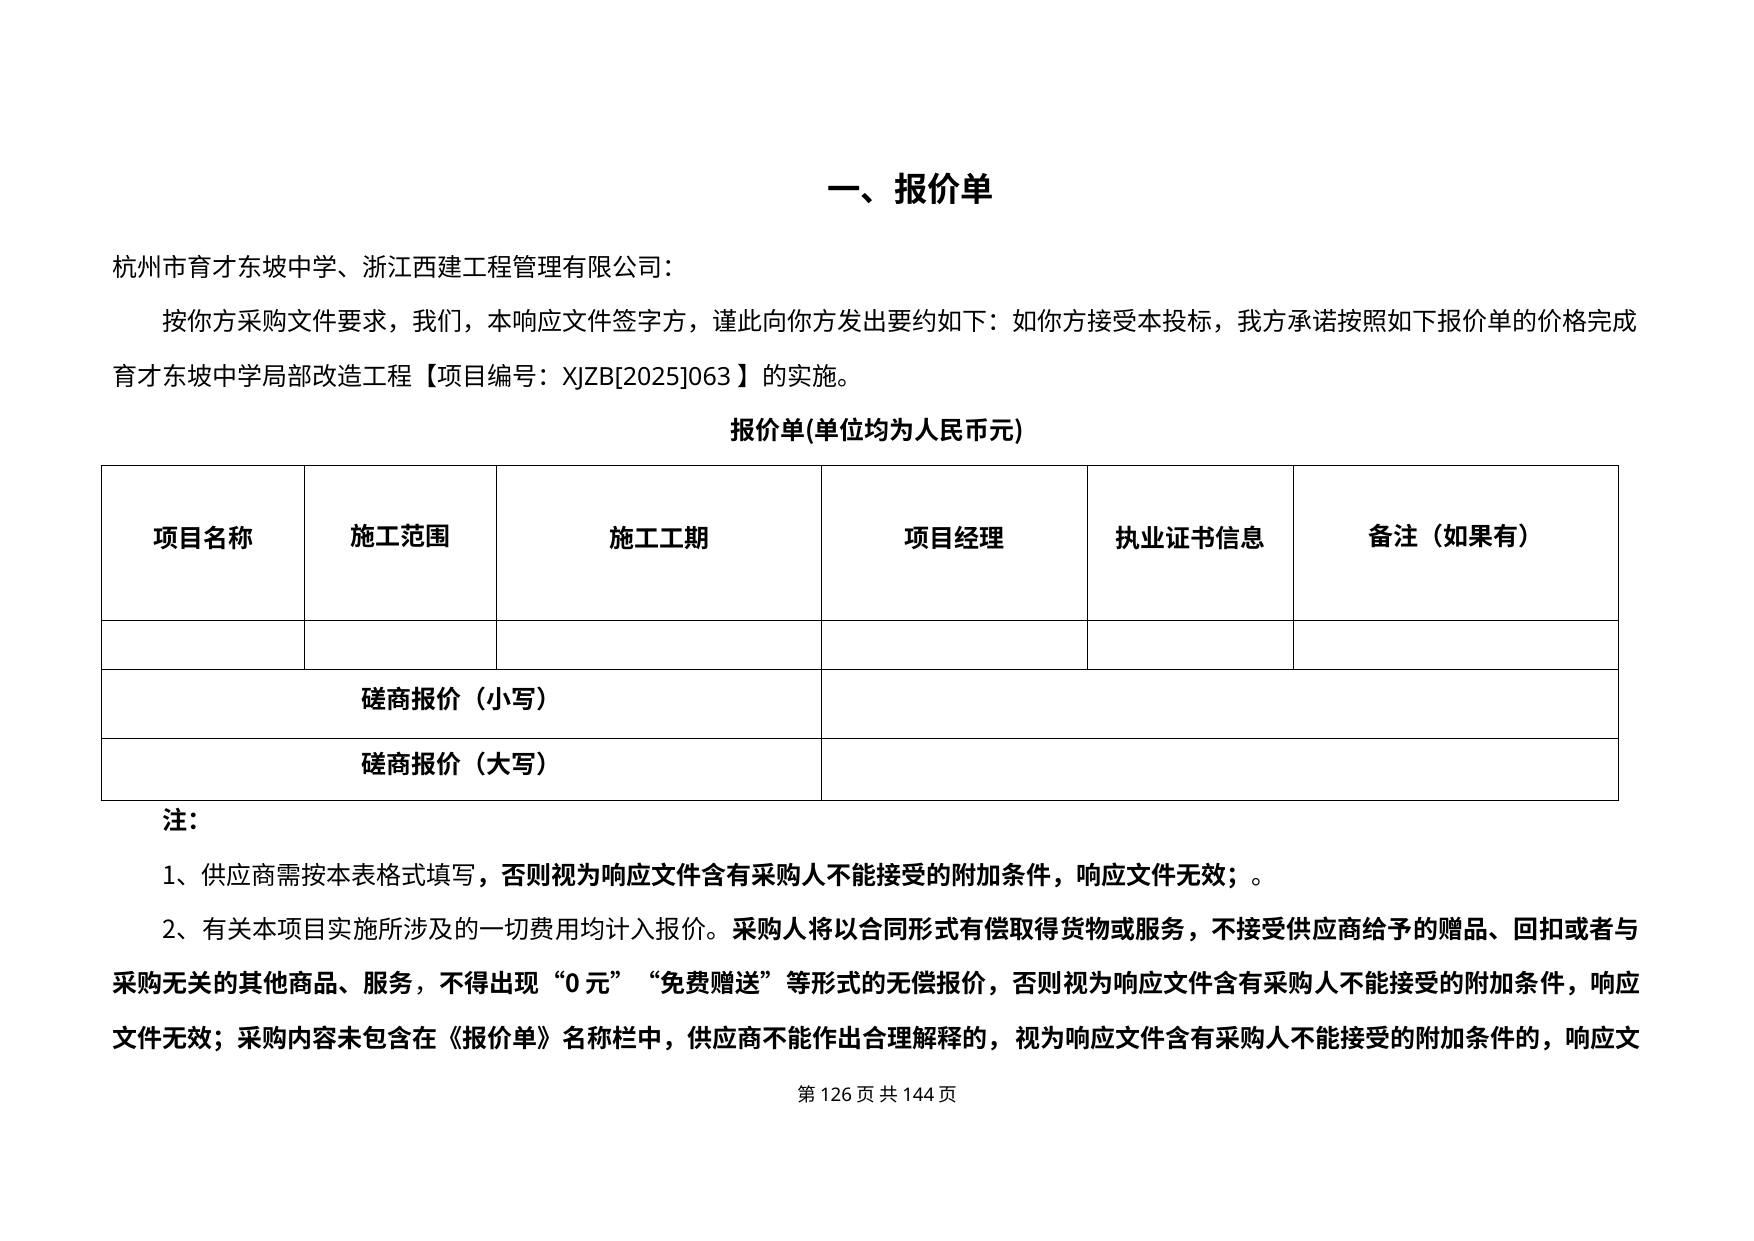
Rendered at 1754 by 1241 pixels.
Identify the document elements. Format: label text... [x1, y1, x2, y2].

text 报价单(单位均为人民币元) [112, 410, 1641, 447]
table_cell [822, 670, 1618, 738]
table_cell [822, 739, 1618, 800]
text 注： [162, 801, 1641, 837]
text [112, 909, 1641, 1054]
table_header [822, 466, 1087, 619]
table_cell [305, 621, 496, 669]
text 1、供应商需按本表格式填写，否则视为响应文件含有采购人不能接受的附加条件，响应文件无效；。 [112, 855, 1641, 891]
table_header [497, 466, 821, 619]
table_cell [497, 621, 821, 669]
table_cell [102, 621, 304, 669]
text 一、报价单 [112, 162, 1641, 211]
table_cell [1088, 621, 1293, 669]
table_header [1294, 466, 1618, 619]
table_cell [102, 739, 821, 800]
text 杭州市育才东坡中学、浙江西建工程管理有限公司： [112, 247, 1641, 283]
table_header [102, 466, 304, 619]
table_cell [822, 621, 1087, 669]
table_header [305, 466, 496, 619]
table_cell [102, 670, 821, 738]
text 按你方采购文件要求，我们，本响应文件签字方，谨此向你方发出要约如下：如你方接受本投标，我方承诺按照如下报价单的价格完成育才东坡中学局部改造工程【项目编号：XJZB[2025]063 】的实施。 [112, 302, 1641, 392]
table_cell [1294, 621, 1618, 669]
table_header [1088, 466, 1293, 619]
